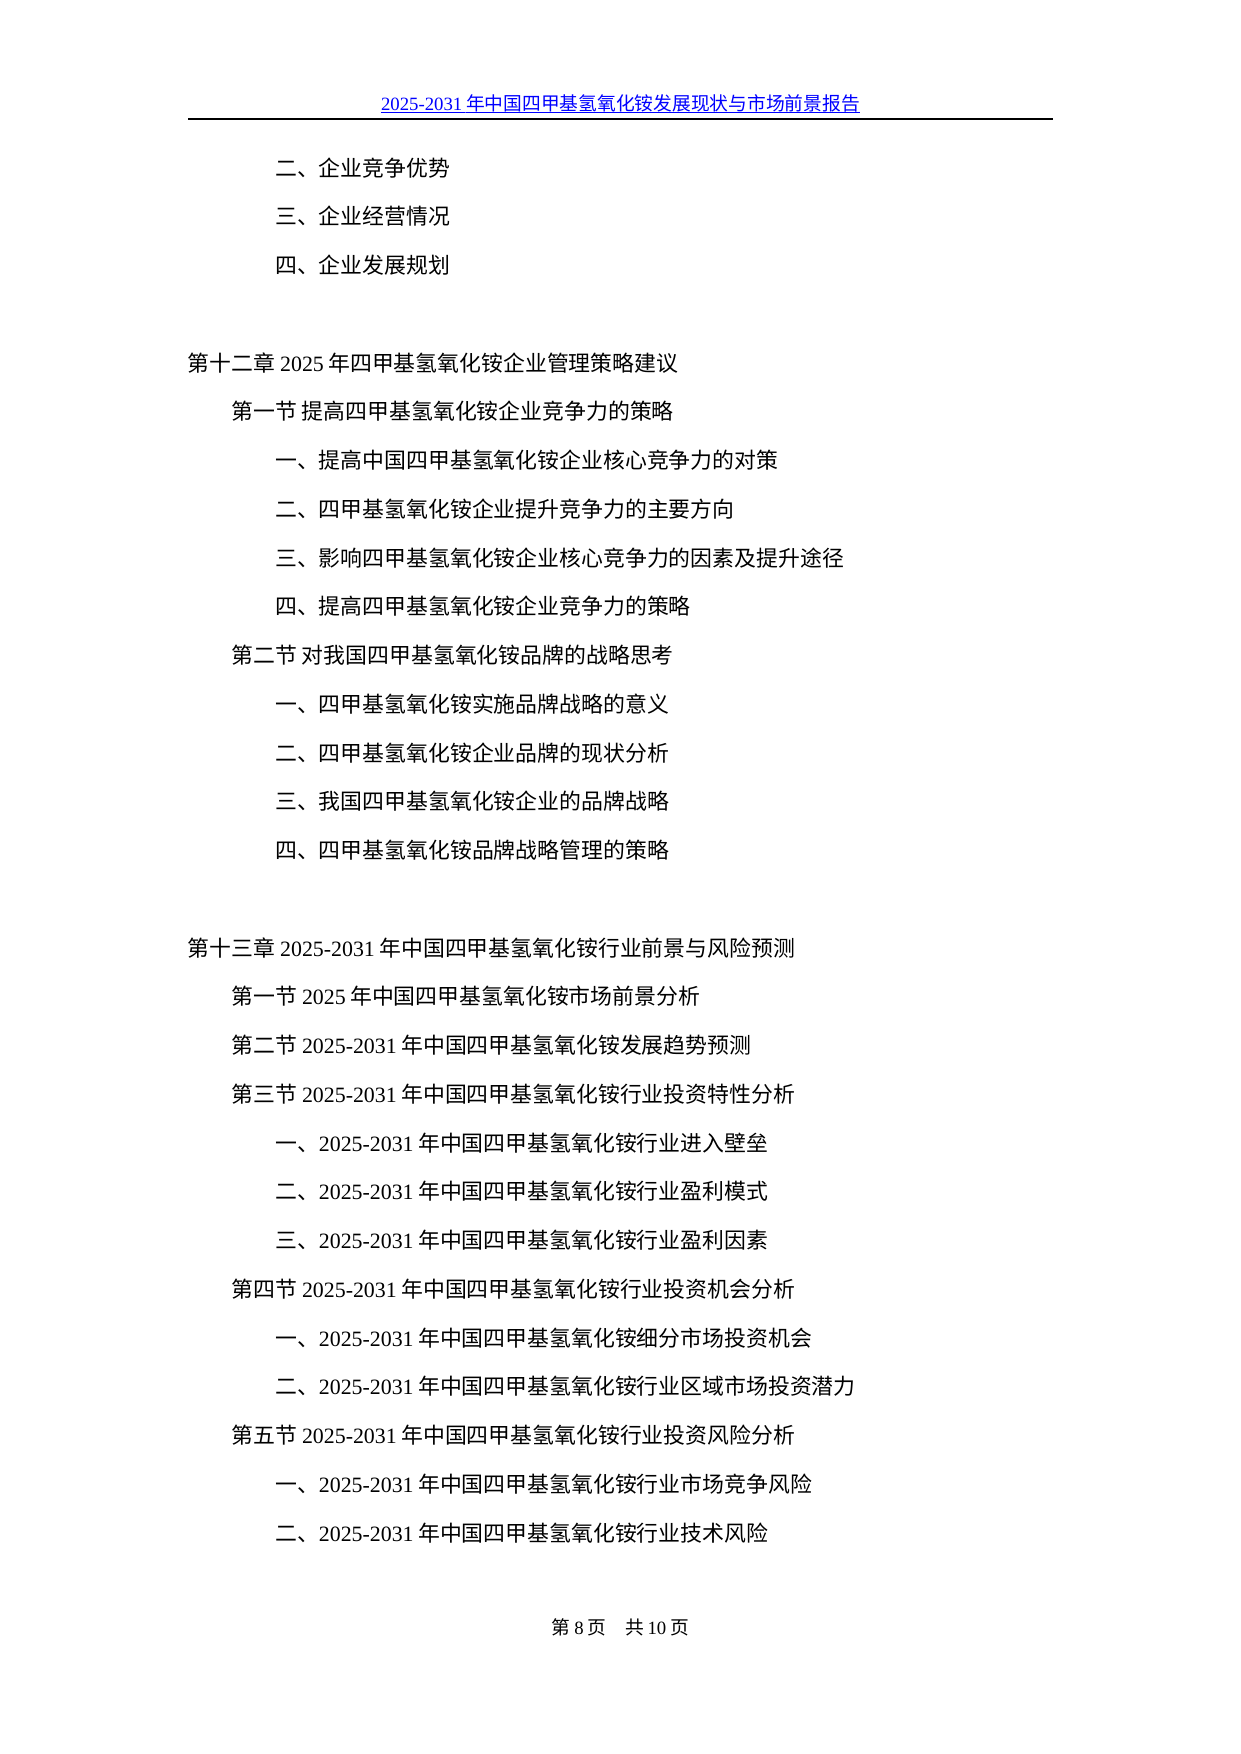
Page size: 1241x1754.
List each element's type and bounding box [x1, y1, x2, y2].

text [187, 150, 1053, 1548]
